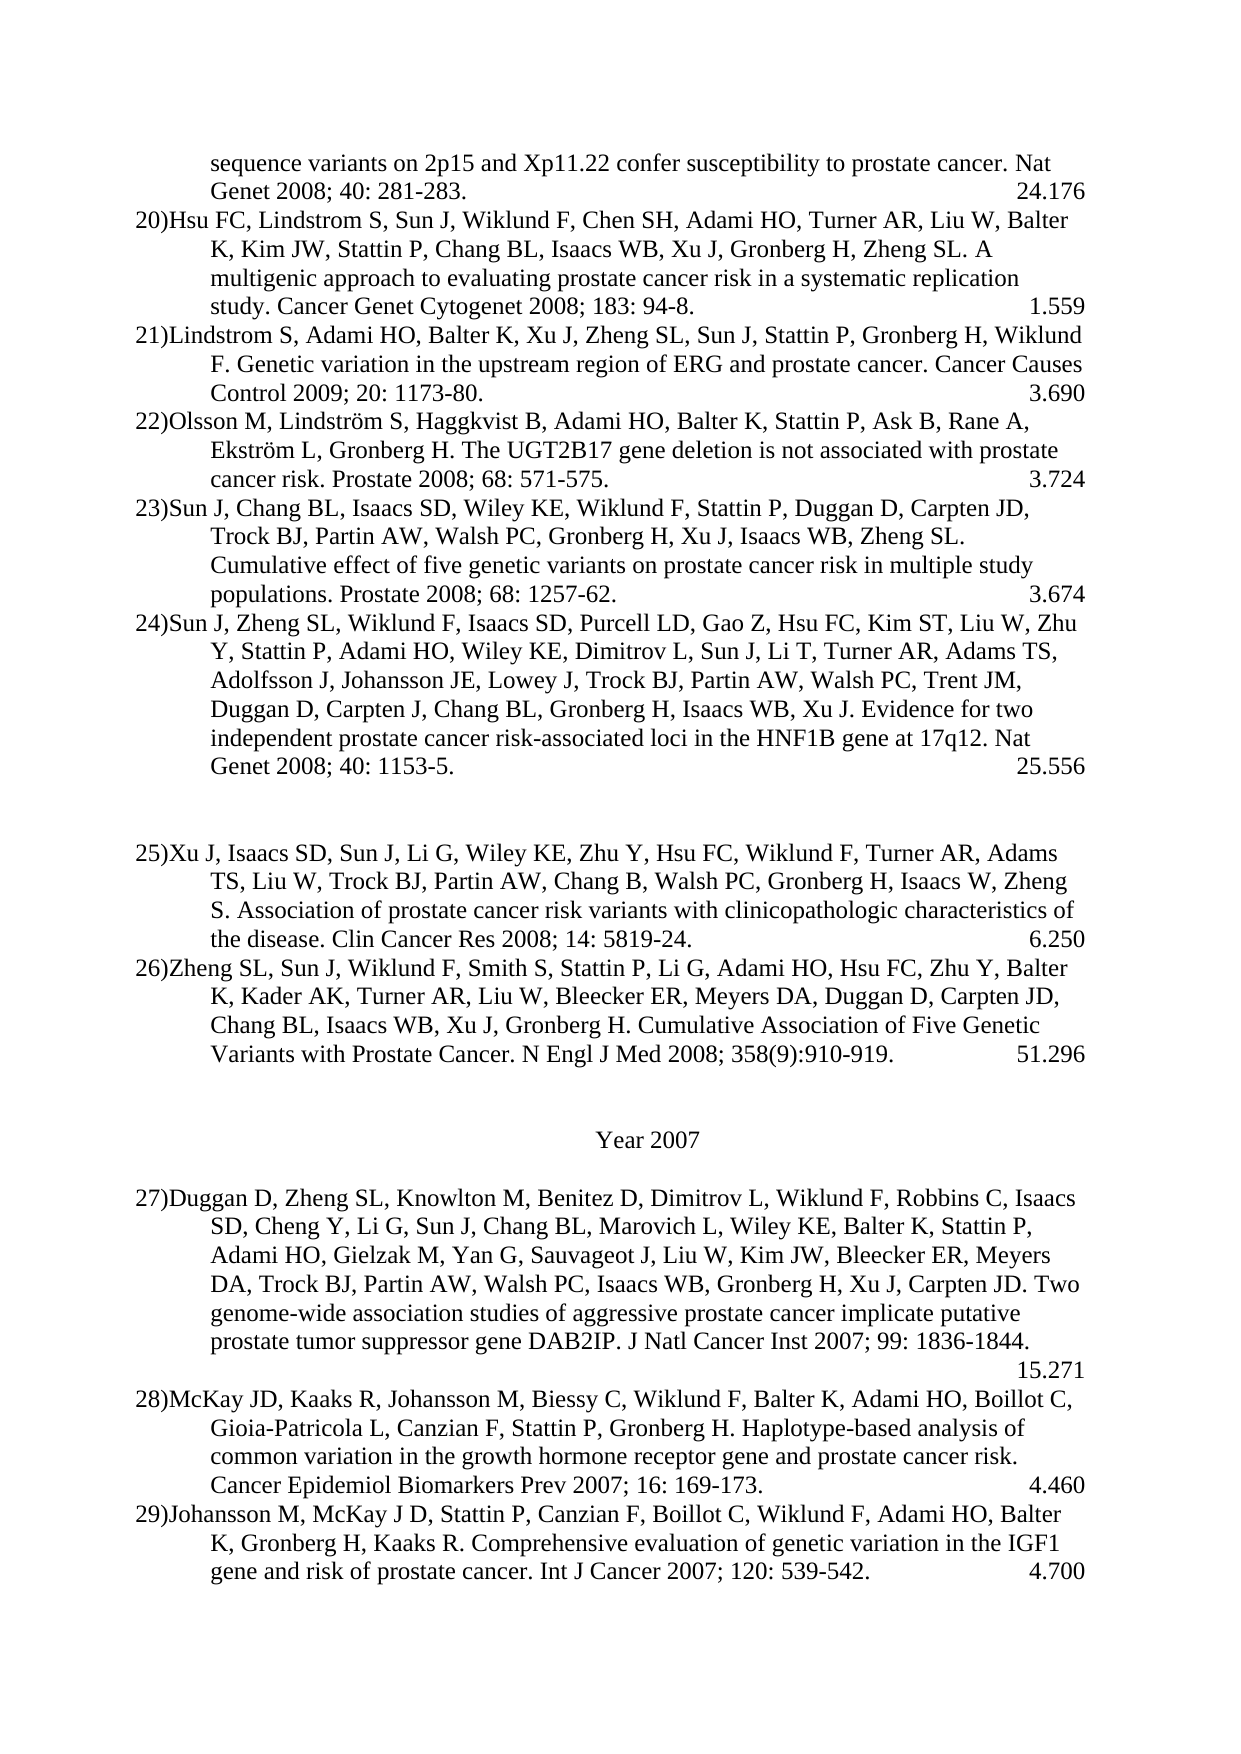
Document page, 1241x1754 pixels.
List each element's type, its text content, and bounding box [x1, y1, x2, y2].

list Olsson M, Lindström S, Haggkvist B, Adami HO, Balter K, Stattin P, Ask B, Rane A, Ekström L, Gronberg H. The UGT2B17 gene deletion is not associated with prostate cancer risk. Prostate 2008; 68: 571-575. 3.724 [135, 406, 1085, 493]
list Hsu FC, Lindstrom S, Sun J, Wiklund F, Chen SH, Adami HO, Turner AR, Liu W, Balter K, Kim JW, Stattin P, Chang BL, Isaacs WB, Xu J, Gronberg H, Zheng SL. A multigenic approach to evaluating prostate cancer risk in a systematic replication study. Cancer Genet Cytogenet 2008; 183: 94-8. 1.559 [135, 205, 1085, 320]
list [135, 148, 1085, 205]
list Lindstrom S, Adami HO, Balter K, Xu J, Zheng SL, Sun J, Stattin P, Gronberg H, Wiklund F. Genetic variation in the upstream region of ERG and prostate cancer. Cancer Causes Control 2009; 20: 1173-80. 3.690 [135, 320, 1085, 406]
text Year 2007 [210, 1125, 1085, 1154]
list Zheng SL, Sun J, Wiklund F, Smith S, Stattin P, Li G, Adami HO, Hsu FC, Zhu Y, Balter K, Kader AK, Turner AR, Liu W, Bleecker ER, Meyers DA, Duggan D, Carpten JD, Chang BL, Isaacs WB, Xu J, Gronberg H. Cumulative Association of Five Genetic Variants with Prostate Cancer. N Engl J Med 2008; 358(9):910-919. 51.296 [135, 953, 1085, 1068]
list Sun J, Zheng SL, Wiklund F, Isaacs SD, Purcell LD, Gao Z, Hsu FC, Kim ST, Liu W, Zhu Y, Stattin P, Adami HO, Wiley KE, Dimitrov L, Sun J, Li T, Turner AR, Adams TS, Adolfsson J, Johansson JE, Lowey J, Trock BJ, Partin AW, Walsh PC, Trent JM, Duggan D, Carpten J, Chang BL, Gronberg H, Isaacs WB, Xu J. Evidence for two independent prostate cancer risk-associated loci in the HNF1B gene at 17q12. Nat Genet 2008; 40: 1153-5. 25.556 [135, 608, 1085, 780]
list Johansson M, McKay J D, Stattin P, Canzian F, Boillot C, Wiklund F, Adami HO, Balter K, Gronberg H, Kaaks R. Comprehensive evaluation of genetic variation in the IGF1 gene and risk of prostate cancer. Int J Cancer 2007; 120: 539-542. 4.700 [135, 1499, 1085, 1585]
text 15.271 [210, 1355, 1085, 1384]
list Duggan D, Zheng SL, Knowlton M, Benitez D, Dimitrov L, Wiklund F, Robbins C, Isaacs SD, Cheng Y, Li G, Sun J, Chang BL, Marovich L, Wiley KE, Balter K, Stattin P, Adami HO, Gielzak M, Yan G, Sauvageot J, Liu W, Kim JW, Bleecker ER, Meyers DA, Trock BJ, Partin AW, Walsh PC, Isaacs WB, Gronberg H, Xu J, Carpten JD. Two genome-wide association studies of aggressive prostate cancer implicate putative prostate tumor suppressor gene DAB2IP. J Natl Cancer Inst 2007; 99: 1836-1844. [135, 1183, 1085, 1355]
list McKay JD, Kaaks R, Johansson M, Biessy C, Wiklund F, Balter K, Adami HO, Boillot C, Gioia-Patricola L, Canzian F, Stattin P, Gronberg H. Haplotype-based analysis of common variation in the growth hormone receptor gene and prostate cancer risk. Cancer Epidemiol Biomarkers Prev 2007; 16: 169-173. 4.460 [135, 1384, 1085, 1499]
list Sun J, Chang BL, Isaacs SD, Wiley KE, Wiklund F, Stattin P, Duggan D, Carpten JD, Trock BJ, Partin AW, Walsh PC, Gronberg H, Xu J, Isaacs WB, Zheng SL. Cumulative effect of five genetic variants on prostate cancer risk in multiple study populations. Prostate 2008; 68: 1257-62. 3.674 [135, 493, 1085, 608]
list Xu J, Isaacs SD, Sun J, Li G, Wiley KE, Zhu Y, Hsu FC, Wiklund F, Turner AR, Adams TS, Liu W, Trock BJ, Partin AW, Chang B, Walsh PC, Gronberg H, Isaacs W, Zheng S. Association of prostate cancer risk variants with clinicopathologic characteristics of the disease. Clin Cancer Res 2008; 14: 5819-24. 6.250 [135, 838, 1085, 953]
